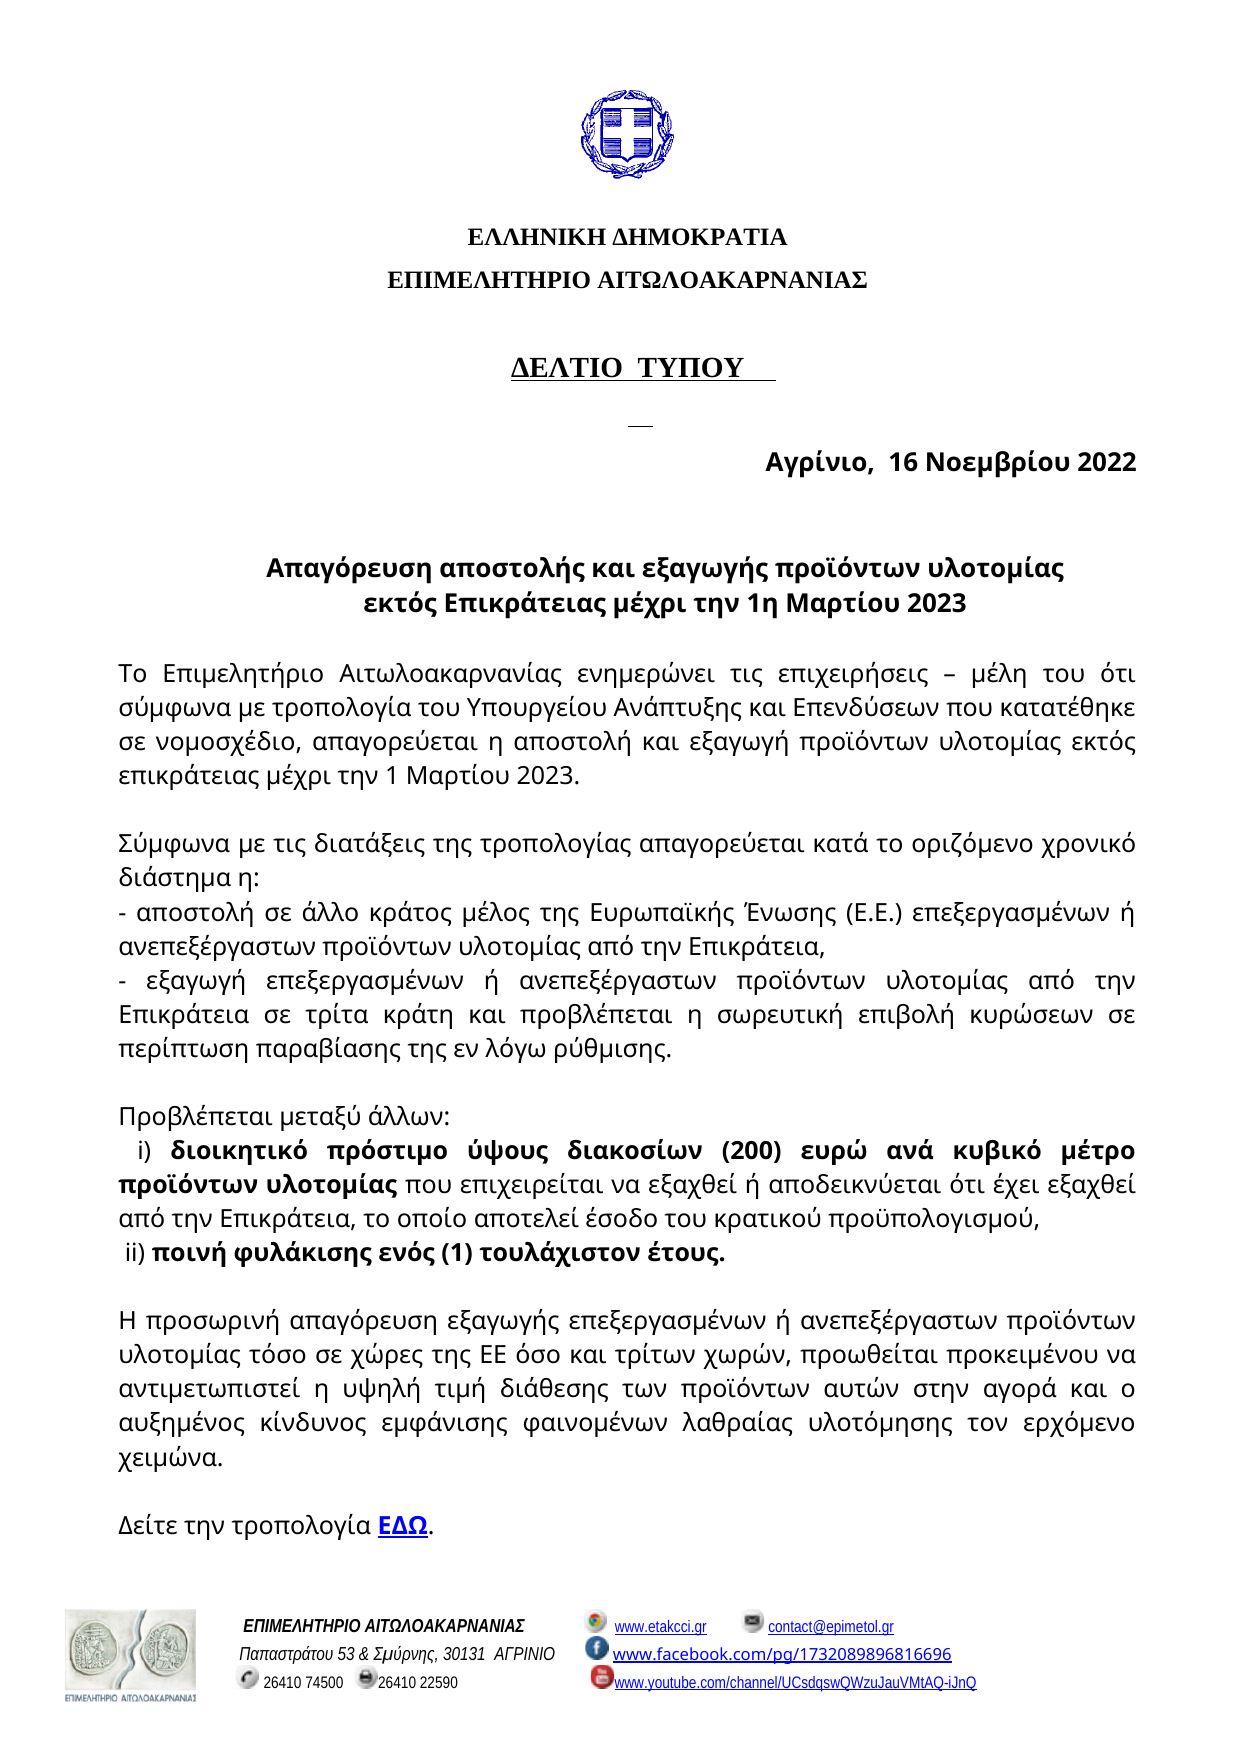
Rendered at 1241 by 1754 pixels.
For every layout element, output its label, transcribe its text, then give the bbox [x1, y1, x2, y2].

text ΕΠΙΜΕΛΗΤΗΡΙΟ ΑΙΤΩΛΟΑΚΑΡΝΑΝΙΑΣ [118, 265, 1137, 294]
picture [580, 88, 675, 181]
picture [740, 1609, 765, 1633]
subtitle ΔΕΛΤΙΟ ΤΥΠΟΥ [118, 351, 1137, 384]
text Το Επιμελητήριο Αιτωλοακαρνανίας ενημερώνει τις επιχειρήσεις – μέλη του ότι σύμφωνα με τροπολογία του Υπουργείου Ανάπτυξης και Επενδύσεων που κατατέθηκε σε νομοσχέδιο, απαγορεύεται η αποστολή και εξαγωγή προϊόντων υλοτομίας εκτός επικράτειας μέχρι την 1 Μαρτίου 2023. [118, 656, 1137, 792]
text Η προσωρινή απαγόρευση εξαγωγής επεξεργασμένων ή ανεπεξέργαστων προϊόντων υλοτομίας τόσο σε χώρες της ΕΕ όσο και τρίτων χωρών, προωθείται προκειμένου να αντιμετωπιστεί η υψηλή τιμή διάθεσης των προϊόντων αυτών στην αγορά και ο αυξημένος κίνδυνος εμφάνισης φαινομένων λαθραίας υλοτόμησης τον ερχόμενο χειμώνα. [118, 1303, 1137, 1473]
text Προβλέπεται μεταξύ άλλων: [118, 1098, 1137, 1133]
text Δείτε την τροπολογία ΕΔΩ. [118, 1507, 1137, 1541]
subtitle ΕΛΛΗΝΙΚΗ ΔΗΜΟΚΡΑΤΙΑ [118, 222, 1137, 251]
text - εξαγωγή επεξεργασμένων ή ανεπεξέργαστων προϊόντων υλοτομίας από την Επικράτεια σε τρίτα κράτη και προβλέπεται η σωρευτική επιβολή κυρώσεων σε περίπτωση παραβίασης της εν λόγω ρύθμισης. [118, 962, 1137, 1064]
text i) διοικητικό πρόστιμο ύψους διακοσίων (200) ευρώ ανά κυβικό μέτρο προϊόντων υλοτομίας που επιχειρείται να εξαχθεί ή αποδεικνύεται ότι έχει εξαχθεί από την Επικράτεια, το οποίο αποτελεί έσοδο του κρατικού προϋπολογισμού, [118, 1133, 1137, 1235]
picture [583, 1609, 607, 1633]
picture [590, 1665, 615, 1689]
text - αποστολή σε άλλο κράτος μέλος της Ευρωπαϊκής Ένωσης (Ε.Ε.) επεξεργασμένων ή ανεπεξέργαστων προϊόντων υλοτομίας από την Επικράτεια, [118, 894, 1137, 962]
picture [64, 1609, 197, 1702]
text Απαγόρευση αποστολής και εξαγωγής προϊόντων υλοτομίας [118, 549, 1137, 585]
text ii) ποινή φυλάκισης ενός (1) τουλάχιστον έτους. [118, 1235, 1137, 1269]
picture [235, 1665, 259, 1689]
picture [585, 1636, 609, 1660]
text Σύμφωνα με τις διατάξεις της τροπολογίας απαγορεύεται κατά το οριζόμενο χρονικό διάστημα η: [118, 826, 1137, 894]
picture [354, 1665, 378, 1689]
text Αγρίνιο, 16 Νοεμβρίου 2022 [568, 444, 1137, 479]
text εκτός Επικράτειας μέχρι την 1η Μαρτίου 2023 [118, 585, 1137, 620]
